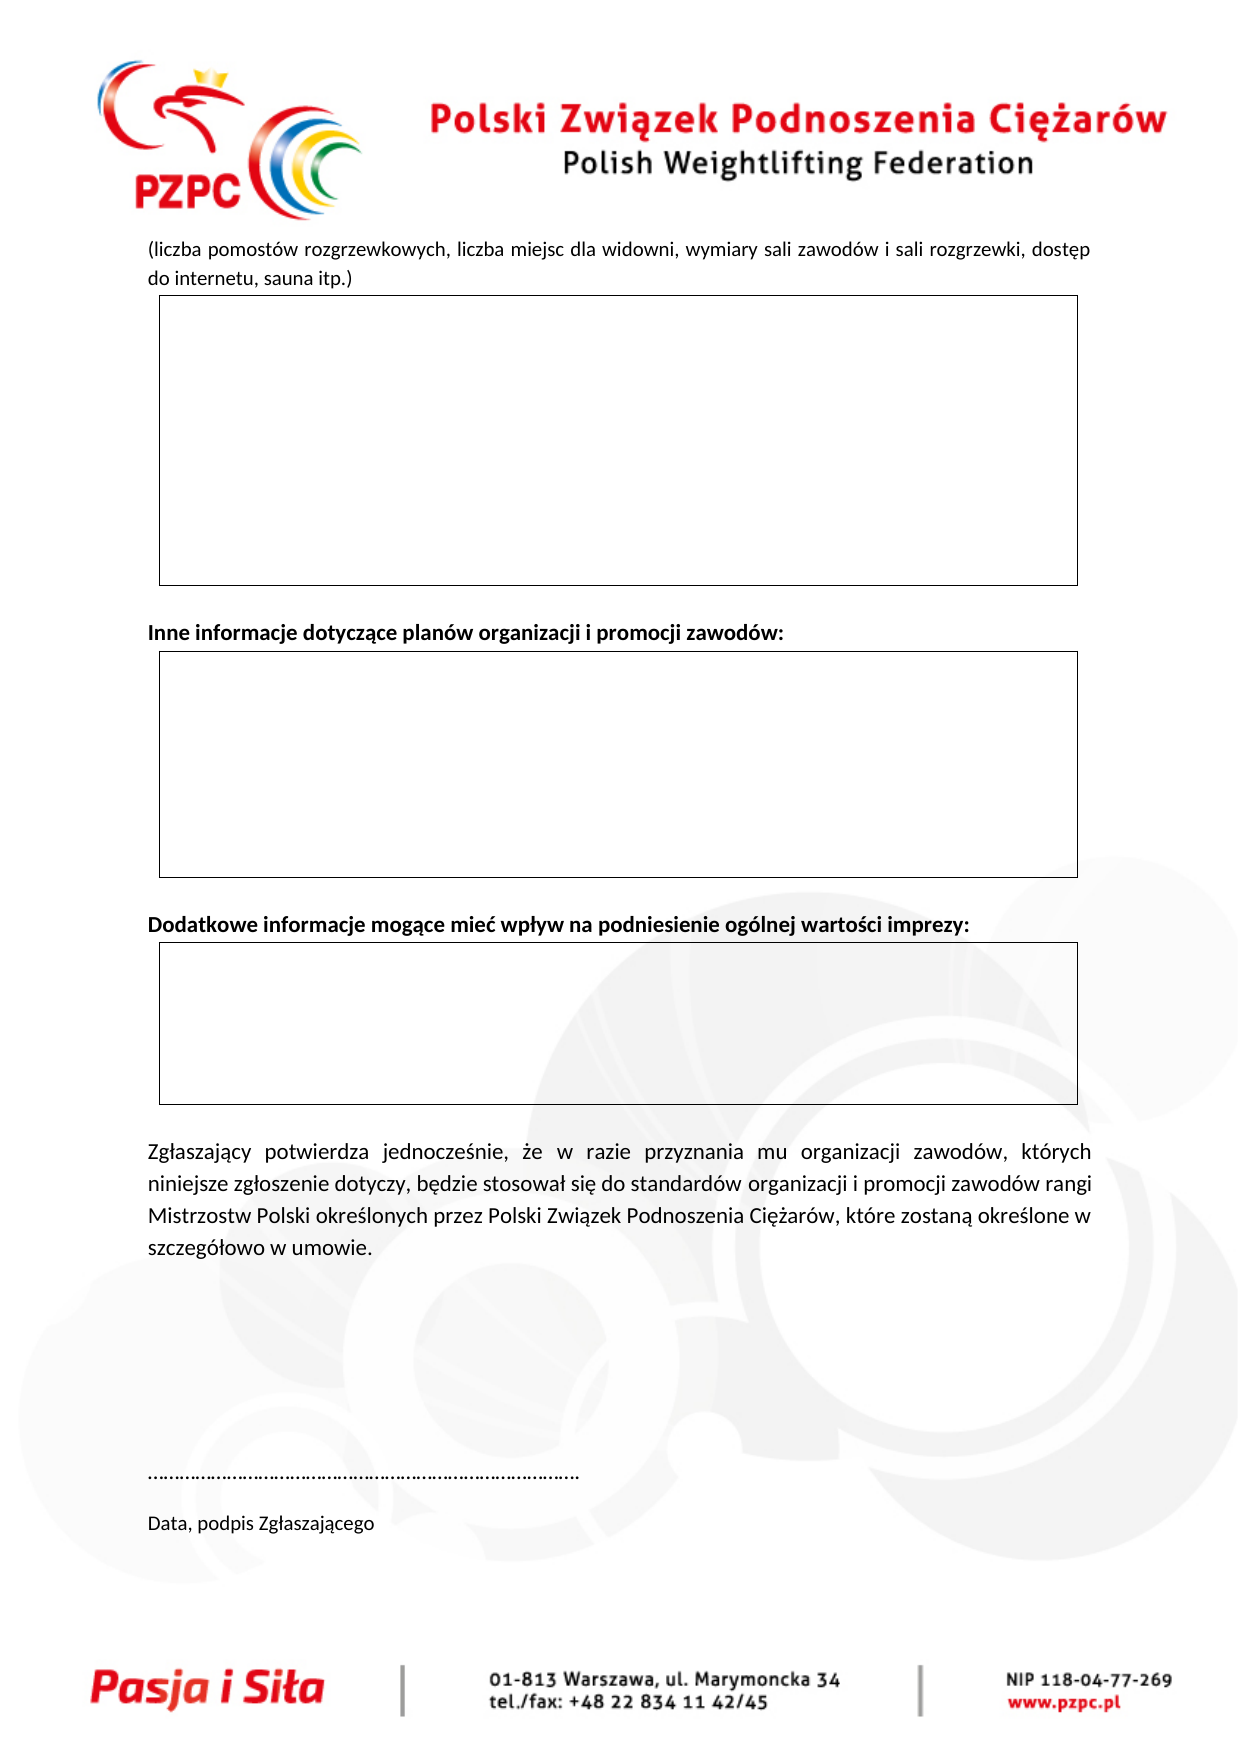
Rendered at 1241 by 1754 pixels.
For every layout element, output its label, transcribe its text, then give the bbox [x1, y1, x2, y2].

text Data, podpis Zgłaszającego [148, 1510, 1093, 1535]
text Zgłaszający potwierdza jednocześnie, że w razie przyznania mu organizacji zawodów, których niniejsze zgłoszenie dotyczy, będzie stosował się do standardów organizacji i promocji zawodów rangi Mistrzostw Polski określonych przez Polski Związek Podnoszenia Ciężarów, które zostaną określone w szczegółowo w umowie. [148, 1137, 1093, 1261]
text ………………………………………………………………………. [148, 1457, 1093, 1485]
table_header [160, 652, 1077, 877]
table_header [160, 943, 1077, 1104]
text (liczba pomostów rozgrzewkowych, liczba miejsc dla widowni, wymiary sali zawodów i sali rozgrzewki, dostęp do internetu, sauna itp.) [148, 236, 1093, 291]
table_header [160, 296, 1077, 585]
text Inne informacje dotyczące planów organizacji i promocji zawodów: [148, 618, 1093, 646]
picture [1, 3, 1238, 1752]
text Dodatkowe informacje mogące mieć wpływ na podniesienie ogólnej wartości imprezy: [148, 910, 1093, 938]
